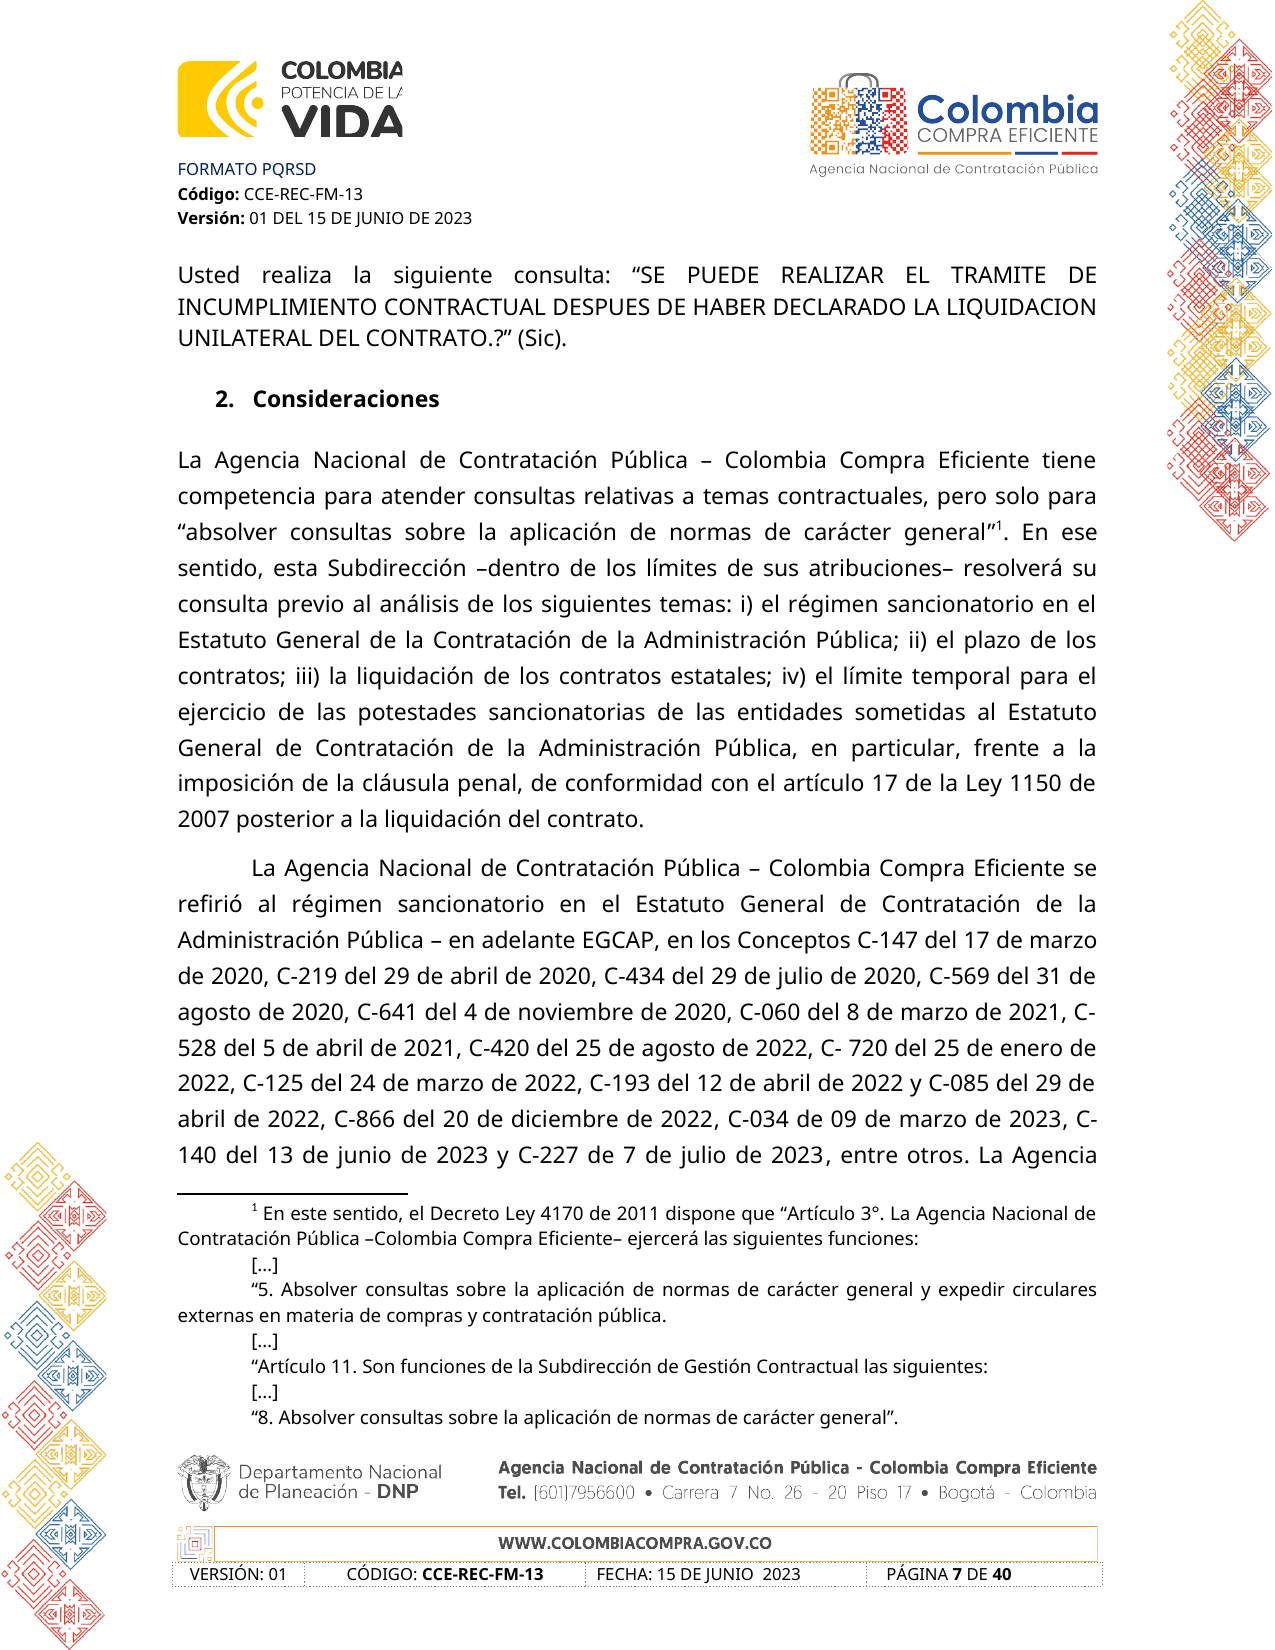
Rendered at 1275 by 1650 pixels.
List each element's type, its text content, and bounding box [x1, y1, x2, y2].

picture [177, 61, 402, 137]
text Usted realiza la siguiente consulta: “SE PUEDE REALIZAR EL TRAMITE DE INCUMPLIMIENTO CONTRACTUAL DESPUES DE HABER DECLARADO LA LIQUIDACION UNILATERAL DEL CONTRATO.?” (Sic). [177, 259, 1098, 353]
picture [0, 1141, 106, 1648]
text La Agencia Nacional de Contratación Pública – Colombia Compra Eficiente tiene competencia para atender consultas relativas a temas contractuales, pero solo para “absolver consultas sobre la aplicación de normas de carácter general”. En ese sentido, esta Subdirección –dentro de los límites de sus atribuciones– resolverá su consulta previo al análisis de los siguientes temas: i) el régimen sancionatorio en el Estatuto General de la Contratación de la Administración Pública; ii) el plazo de los contratos; iii) la liquidación de los contratos estatales; iv) el límite temporal para el ejercicio de las potestades sancionatorias de las entidades sometidas al Estatuto General de Contratación de la Administración Pública, en particular, frente a la imposición de la cláusula penal, de conformidad con el artículo 17 de la Ley 1150 de 2007 posterior a la liquidación del contrato. [177, 444, 1098, 834]
list Consideraciones [215, 383, 1024, 414]
picture [1165, 0, 1272, 539]
picture [177, 1455, 1098, 1562]
picture [809, 73, 1098, 177]
